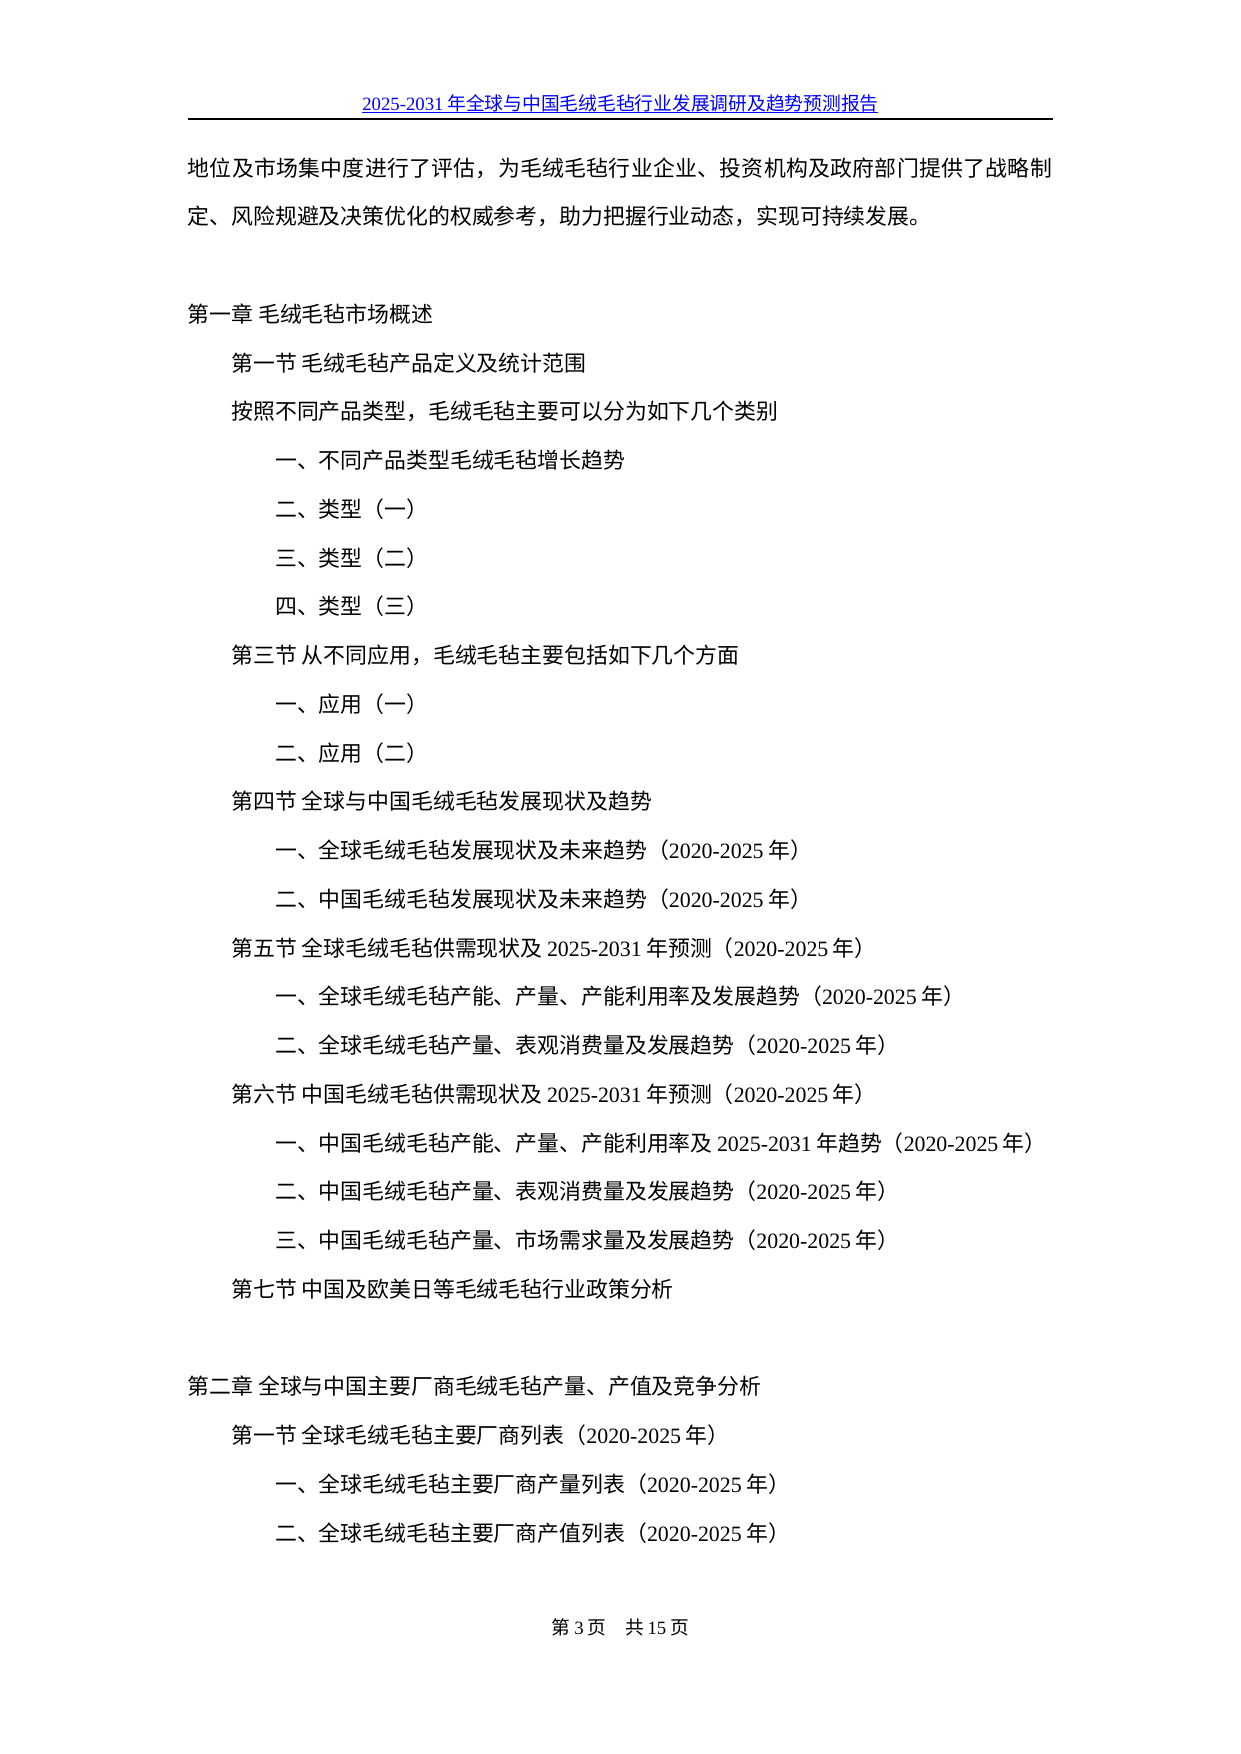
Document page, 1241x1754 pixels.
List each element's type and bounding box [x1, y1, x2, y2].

text [187, 150, 1053, 1548]
